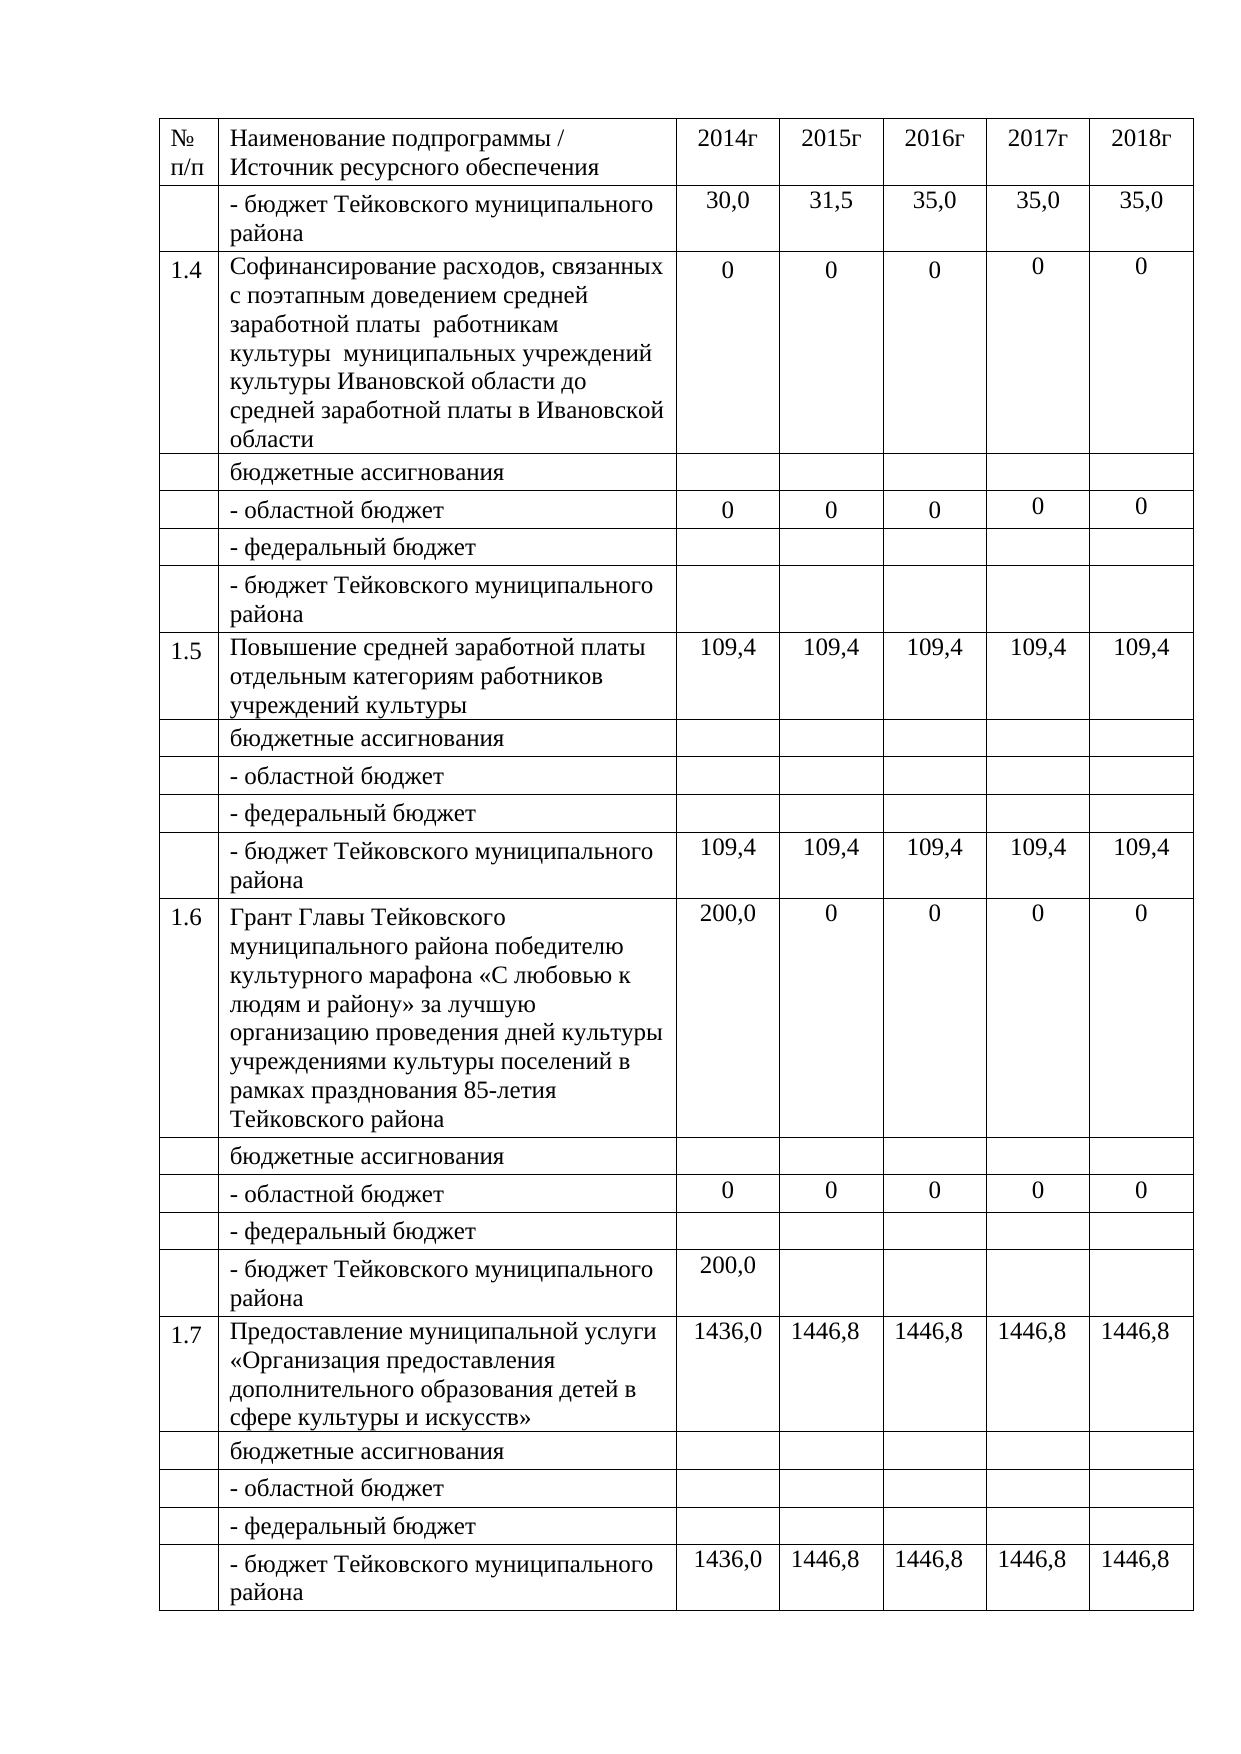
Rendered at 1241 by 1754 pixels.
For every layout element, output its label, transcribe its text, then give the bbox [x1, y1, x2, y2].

table_cell 0 [1090, 899, 1193, 1137]
table_cell Предоставление муниципальной услуги «Организация предоставления дополнительного образования детей в сфере культуры и искусств» [219, 1317, 676, 1431]
table_cell - федеральный бюджет [219, 1508, 676, 1544]
table_cell 109,4 [1090, 633, 1193, 718]
table_cell - областной бюджет [219, 1470, 676, 1506]
table_cell 0 [987, 491, 1089, 528]
table_cell [677, 1432, 779, 1469]
table_cell 200,0 [677, 1250, 779, 1316]
table_cell 0 [884, 252, 986, 453]
table_cell [780, 720, 883, 756]
table_cell 1.4 [160, 252, 218, 453]
table_cell [884, 1432, 986, 1469]
table_cell - федеральный бюджет [219, 1213, 676, 1249]
table_cell бюджетные ассигнования [219, 720, 676, 756]
table_cell [160, 1175, 218, 1212]
table_cell - бюджет Тейковского муниципального района [219, 566, 676, 632]
table_cell 0 [677, 491, 779, 528]
table_cell [160, 720, 218, 756]
table_cell бюджетные ассигнования [219, 1432, 676, 1469]
table_cell 0 [780, 252, 883, 453]
table_cell [1090, 757, 1193, 794]
table_cell [160, 1470, 218, 1506]
table_cell [160, 566, 218, 632]
table_cell бюджетные ассигнования [219, 454, 676, 490]
table_header 2015г [780, 119, 883, 184]
table_cell - бюджет Тейковского муниципального района [219, 833, 676, 898]
table_cell Повышение средней заработной платы отдельным категориям работников учреждений культуры [219, 633, 676, 718]
table_cell [1090, 1508, 1193, 1544]
table_header Наименование подпрограммы / Источник ресурсного обеспечения [219, 119, 676, 184]
table_cell [987, 566, 1089, 632]
table_cell [884, 795, 986, 831]
table_cell Софинансирование расходов, связанных с поэтапным доведением средней заработной платы работникам культуры муниципальных учреждений культуры Ивановской области до средней заработной платы в Ивановской области [219, 252, 676, 453]
table_cell [780, 529, 883, 565]
table_cell 109,4 [780, 833, 883, 898]
table_cell [884, 757, 986, 794]
table_cell 35,0 [1090, 186, 1193, 251]
table_cell 109,4 [1090, 833, 1193, 898]
table_cell [677, 1213, 779, 1249]
table_cell [160, 1545, 218, 1610]
table_cell - бюджет Тейковского муниципального района [219, 186, 676, 251]
table_cell 0 [677, 1175, 779, 1212]
table_cell 0 [1090, 1175, 1193, 1212]
table_cell [677, 1508, 779, 1544]
table_cell [160, 833, 218, 898]
table_cell [780, 757, 883, 794]
table_cell 1446,8 [1090, 1317, 1193, 1431]
table_cell 1436,0 [677, 1545, 779, 1610]
table_cell 0 [1090, 252, 1193, 453]
table_cell [987, 529, 1089, 565]
table_cell [677, 454, 779, 490]
table_cell [1090, 566, 1193, 632]
table_cell 1446,8 [884, 1545, 986, 1610]
table_cell 200,0 [677, 899, 779, 1137]
table_cell 109,4 [884, 833, 986, 898]
table_cell [987, 757, 1089, 794]
table_cell [884, 454, 986, 490]
table_cell [677, 720, 779, 756]
table_cell [160, 529, 218, 565]
table_cell [160, 454, 218, 490]
table_cell 0 [780, 1175, 883, 1212]
table_cell [1090, 529, 1193, 565]
table_cell [884, 529, 986, 565]
table_header 2018г [1090, 119, 1193, 184]
table_cell 1446,8 [780, 1317, 883, 1431]
table_cell [987, 454, 1089, 490]
table_cell [987, 720, 1089, 756]
table_cell [987, 1508, 1089, 1544]
table_header 2014г [677, 119, 779, 184]
table_cell [780, 1250, 883, 1316]
table_cell [1090, 1213, 1193, 1249]
table_cell [780, 795, 883, 831]
table_header 2016г [884, 119, 986, 184]
table_cell 109,4 [987, 633, 1089, 718]
table_cell [780, 1213, 883, 1249]
table_cell [160, 1213, 218, 1249]
table_cell бюджетные ассигнования [219, 1138, 676, 1174]
table_cell Грант Главы Тейковского муниципального района победителю культурного марафона «С любовью к людям и району» за лучшую организацию проведения дней культуры учреждениями культуры поселений в рамках празднования 85-летия Тейковского района [219, 899, 676, 1137]
table_cell 109,4 [884, 633, 986, 718]
table_cell [160, 1508, 218, 1544]
table_cell - областной бюджет [219, 757, 676, 794]
table_cell [677, 757, 779, 794]
table_cell [987, 1470, 1089, 1506]
table_cell 1.7 [160, 1317, 218, 1431]
table_cell [160, 757, 218, 794]
table_cell [160, 1250, 218, 1316]
table_cell [780, 454, 883, 490]
table_cell [1090, 1470, 1193, 1506]
table_cell [884, 1470, 986, 1506]
table_cell - областной бюджет [219, 491, 676, 528]
table_cell [1090, 454, 1193, 490]
table_cell - федеральный бюджет [219, 795, 676, 831]
table_cell 0 [884, 899, 986, 1137]
table_cell [884, 566, 986, 632]
table_cell - бюджет Тейковского муниципального района [219, 1250, 676, 1316]
table_cell [677, 529, 779, 565]
table_cell [884, 1250, 986, 1316]
table_cell [1090, 720, 1193, 756]
table_header № п/п [160, 119, 218, 184]
table_cell 0 [987, 1175, 1089, 1212]
table_cell 1.6 [160, 899, 218, 1137]
table_cell [987, 795, 1089, 831]
table_cell 1.5 [160, 633, 218, 718]
table_cell 30,0 [677, 186, 779, 251]
table_cell [1090, 795, 1193, 831]
table_cell 109,4 [987, 833, 1089, 898]
table_cell - областной бюджет [219, 1175, 676, 1212]
table_cell 35,0 [987, 186, 1089, 251]
table_cell 0 [677, 252, 779, 453]
table_cell 1446,8 [780, 1545, 883, 1610]
table_cell [1090, 1138, 1193, 1174]
table_cell [677, 1138, 779, 1174]
table_cell 31,5 [780, 186, 883, 251]
table_cell 1446,8 [987, 1317, 1089, 1431]
table_cell [884, 1508, 986, 1544]
table_cell [987, 1213, 1089, 1249]
table_cell 1446,8 [987, 1545, 1089, 1610]
table_cell [780, 1508, 883, 1544]
table_header 2017г [987, 119, 1089, 184]
table_cell [780, 1432, 883, 1469]
table_cell [884, 1138, 986, 1174]
table_cell [1090, 1250, 1193, 1316]
table_cell [780, 1138, 883, 1174]
table_cell [160, 1138, 218, 1174]
table_cell [160, 491, 218, 528]
table_cell [677, 566, 779, 632]
table_cell - бюджет Тейковского муниципального района [219, 1545, 676, 1610]
table_cell [160, 795, 218, 831]
table_cell 1446,8 [1090, 1545, 1193, 1610]
table_cell [780, 1470, 883, 1506]
table_cell 109,4 [677, 833, 779, 898]
table_cell [884, 1213, 986, 1249]
table_cell [987, 1250, 1089, 1316]
table_cell [987, 1138, 1089, 1174]
table_cell [160, 1432, 218, 1469]
table_cell [987, 1432, 1089, 1469]
table_cell [1090, 1432, 1193, 1469]
table_cell 0 [780, 899, 883, 1137]
table_cell [780, 566, 883, 632]
table_cell 1446,8 [884, 1317, 986, 1431]
table_cell 109,4 [780, 633, 883, 718]
table_cell [160, 186, 218, 251]
table_cell [884, 720, 986, 756]
table_cell 0 [884, 491, 986, 528]
table_cell 0 [987, 899, 1089, 1137]
table_cell 0 [1090, 491, 1193, 528]
table_cell 1436,0 [677, 1317, 779, 1431]
table_cell - федеральный бюджет [219, 529, 676, 565]
table_cell [677, 795, 779, 831]
table_cell 35,0 [884, 186, 986, 251]
table_cell 0 [780, 491, 883, 528]
table_cell 0 [987, 252, 1089, 453]
table_cell [677, 1470, 779, 1506]
table_cell 0 [884, 1175, 986, 1212]
table_cell 109,4 [677, 633, 779, 718]
